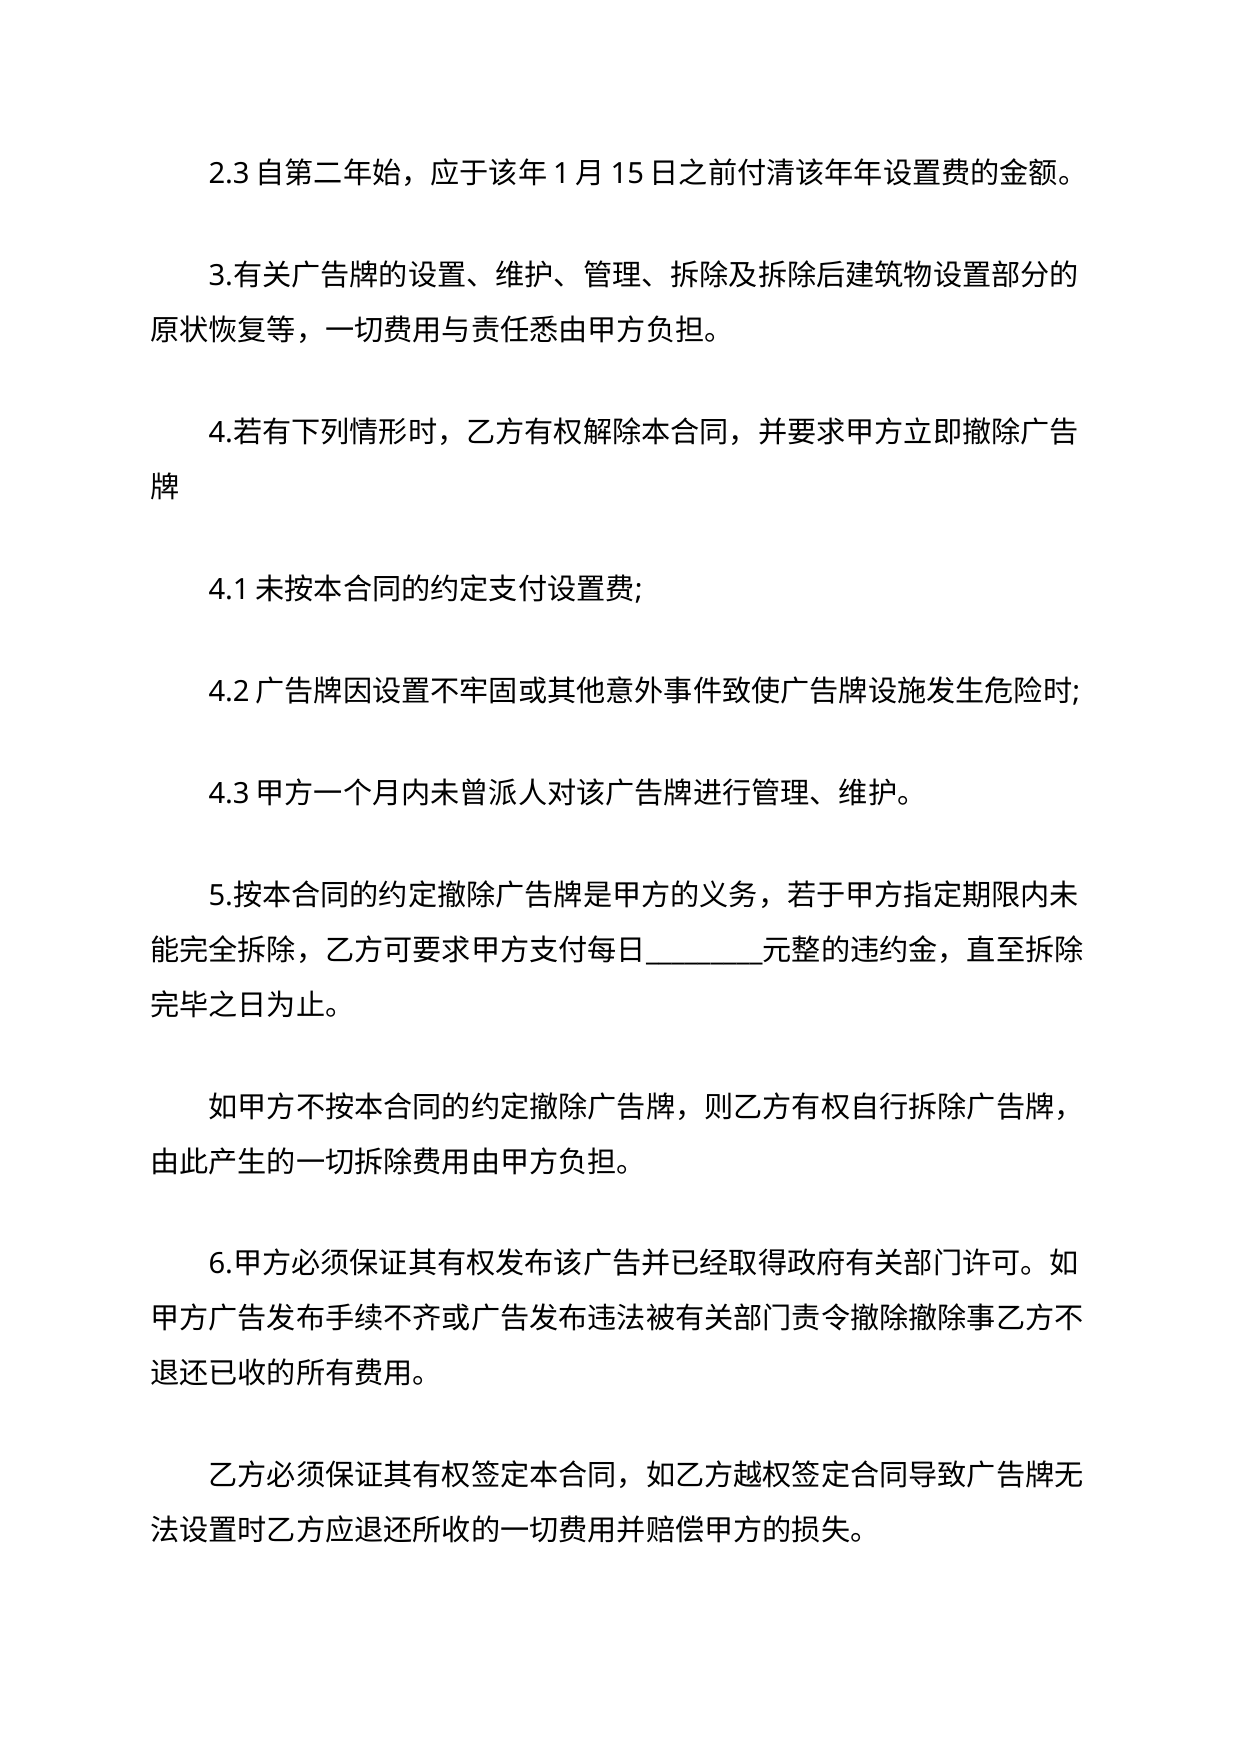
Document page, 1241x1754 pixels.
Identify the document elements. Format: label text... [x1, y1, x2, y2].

text 4.若有下列情形时，乙方有权解除本合同，并要求甲方立即撤除广告牌 [150, 409, 1090, 506]
text 3.有关广告牌的设置、维护、管理、拆除及拆除后建筑物设置部分的原状恢复等，一切费用与责任悉由甲方负担。 [150, 252, 1090, 349]
text 乙方必须保证其有权签定本合同，如乙方越权签定合同导致广告牌无法设置时乙方应退还所收的一切费用并赔偿甲方的损失。 [150, 1452, 1090, 1549]
text 5.按本合同的约定撤除广告牌是甲方的义务，若于甲方指定期限内未能完全拆除，乙方可要求甲方支付每日_________元整的违约金，直至拆除完毕之日为止。 [150, 871, 1090, 1024]
text 4.2广告牌因设置不牢固或其他意外事件致使广告牌设施发生危险时; [150, 667, 1090, 710]
text 4.3甲方一个月内未曾派人对该广告牌进行管理、维护。 [150, 769, 1090, 812]
text 4.1未按本合同的约定支付设置费; [150, 566, 1090, 608]
text 2.3自第二年始，应于该年1月15日之前付清该年年设置费的金额。 [150, 150, 1090, 192]
text 6.甲方必须保证其有权发布该广告并已经取得政府有关部门许可。如甲方广告发布手续不齐或广告发布违法被有关部门责令撤除撤除事乙方不退还已收的所有费用。 [150, 1240, 1090, 1392]
text 如甲方不按本合同的约定撤除广告牌，则乙方有权自行拆除广告牌，由此产生的一切拆除费用由甲方负担。 [150, 1083, 1090, 1180]
